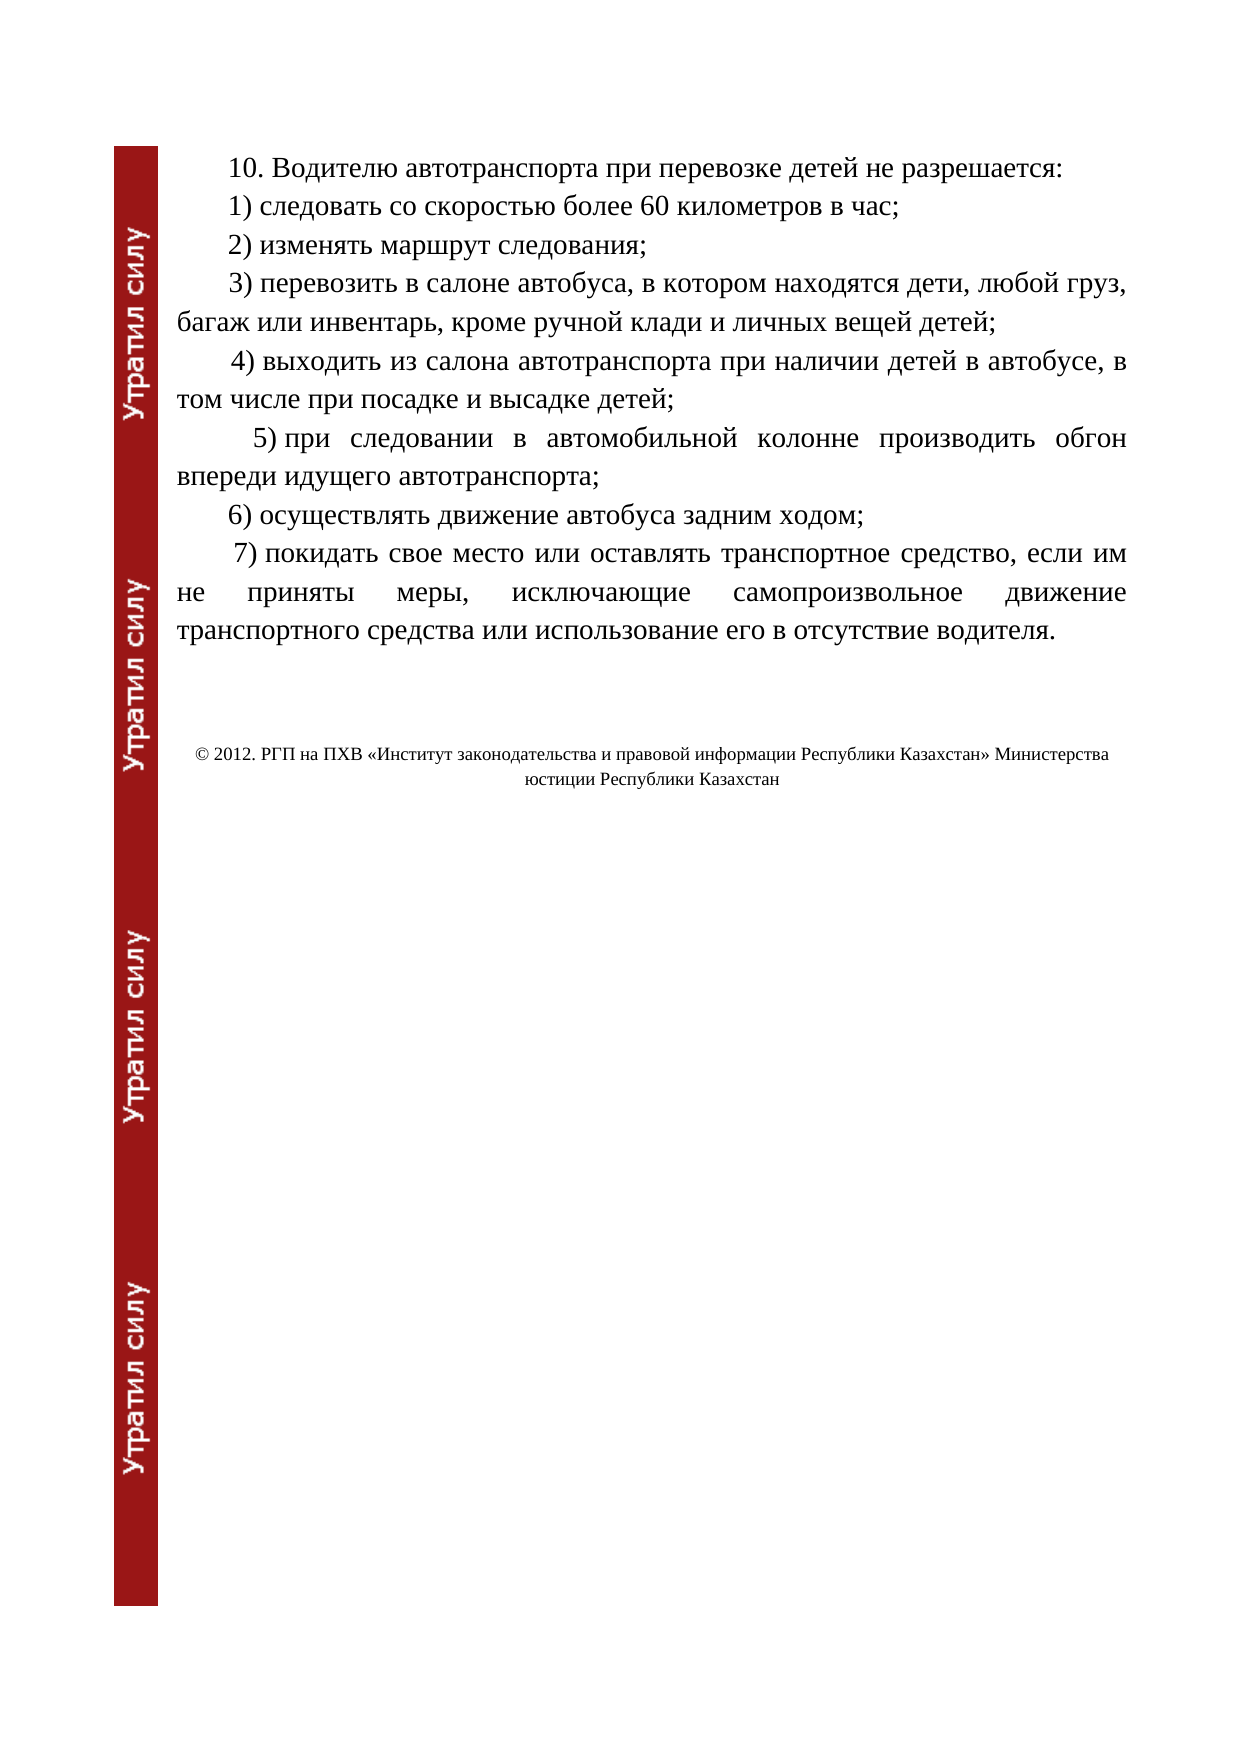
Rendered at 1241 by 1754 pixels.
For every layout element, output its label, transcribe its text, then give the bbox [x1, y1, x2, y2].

picture [114, 222, 158, 227]
picture [114, 261, 158, 266]
text 3) перевозить в салоне автобуса, в котором находятся дети, любой груз, багаж или инвентарь, кроме ручной клади и личных вещей детей; [112, 266, 1128, 338]
text 10. Водителю автотранспорта при перевозке детей не разрешается: [112, 150, 1128, 183]
text 2) изменять маршрут следования; [112, 227, 1128, 261]
text 7) покидать свое место или оставлять транспортное средство, если им не приняты меры, исключающие самопроизвольное движение транспортного средства или использование его в отсутствие водителя. [112, 535, 1128, 646]
text © 2012. РГП на ПХВ «Институт законодательства и правовой информации Республики Казахстан» Министерства юстиции Республики Казахстан [112, 743, 1128, 789]
text 4) выходить из салона автотранспорта при наличии детей в автобусе, в том числе при посадке и высадке детей; [112, 343, 1128, 415]
picture [114, 492, 158, 497]
picture [114, 646, 158, 743]
picture [114, 530, 158, 535]
text 1) следовать со скоростью более 60 километров в час; [112, 188, 1128, 222]
picture [114, 146, 158, 150]
picture [114, 415, 158, 420]
picture [114, 338, 158, 343]
picture [114, 789, 158, 1606]
text 6) осуществлять движение автобуса задним ходом; [112, 497, 1128, 530]
picture [114, 183, 158, 188]
text 5) при следовании в автомобильной колонне производить обгон впереди идущего автотранспорта; [112, 420, 1128, 492]
